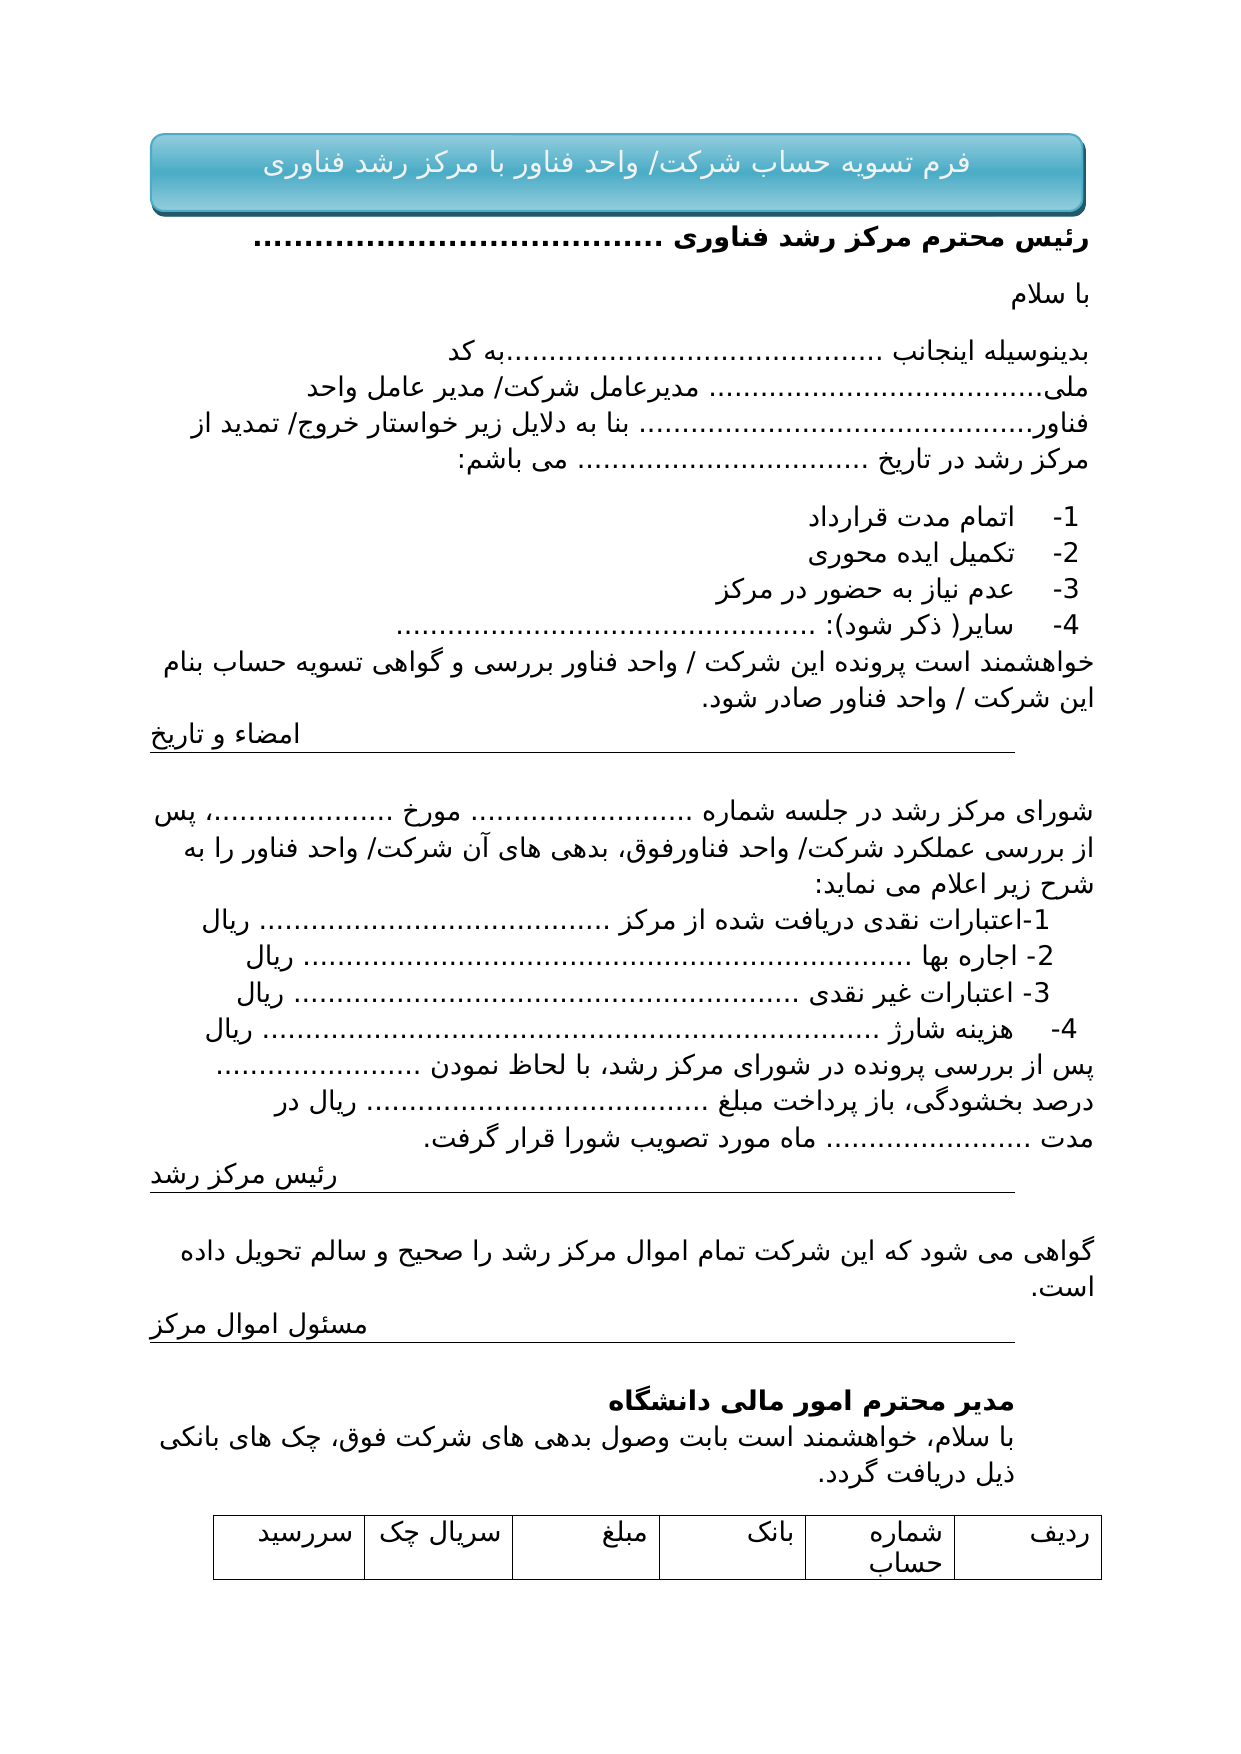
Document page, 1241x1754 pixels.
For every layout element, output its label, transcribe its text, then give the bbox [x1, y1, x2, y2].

table_header سررسید [214, 1516, 364, 1579]
list با سلام، خواهشمند است بابت وصول بدهی های شرکت فوق، چک های بانکی ذیل دریافت گردد. [150, 1422, 1015, 1489]
table_header ردیف [955, 1516, 1101, 1579]
text رئیس محترم مرکز رشد فناوری ........................................ [150, 150, 1090, 252]
table_header شماره حساب [806, 1516, 954, 1579]
list امضاء و تاریخ [150, 718, 1015, 752]
list هزینه شارژ ........................................................................ ریال [150, 1013, 1051, 1045]
text بدینوسیله اینجانب ............................................به کد ملی....................................... مدیرعامل شرکت/ مدیر عامل واحد فناور.............................................. بنا به دلایل زیر خواستار خروج/ تمدید از مرکز رشد در تاریخ .................................. می باشم: [150, 335, 1090, 475]
list گواهی می شود که این شرکت تمام اموال مرکز رشد را صحیح و سالم تحویل داده است. [150, 1236, 1095, 1303]
list اتمام مدت قرارداد [150, 501, 1053, 532]
list مسئول اموال مرکز [150, 1308, 1015, 1342]
list سایر( ذکر شود): ................................................. [150, 610, 1053, 641]
list 2- اجاره بها ....................................................................... ریال [150, 941, 1090, 972]
list رئیس مرکز رشد [150, 1158, 1015, 1192]
table_header سریال چک [365, 1516, 512, 1579]
list تکمیل ایده محوری [150, 537, 1053, 569]
list 1-اعتبارات نقدی دریافت شده از مرکز ......................................... ریال [150, 904, 1051, 936]
list عدم نیاز به حضور در مرکز [150, 573, 1053, 605]
list خواهشمند است پرونده این شرکت / واحد فناور بررسی و گواهی تسویه حساب بنام این شرکت / واحد فناور صادر شود. [150, 646, 1095, 714]
list شورای مرکز رشد در جلسه شماره .......................... مورخ .....................، پس از بررسی عملکرد شرکت/ واحد فناورفوق، بدهی های آن شرکت/ واحد فناور را به شرح زیر اعلام می نماید: [150, 796, 1095, 900]
list پس از بررسی پرونده در شورای مرکز رشد، با لحاظ نمودن ........................ درصد بخشودگی، باز پرداخت مبلغ ........................................ ریال در مدت ........................ ماه مورد تصویب شورا قرار گرفت. [150, 1049, 1095, 1153]
list مدیر محترم امور مالی دانشگاه [150, 1385, 1015, 1417]
table_header بانک [660, 1516, 805, 1579]
table_header مبلغ [513, 1516, 659, 1579]
list 3- اعتبارات غیر نقدی ........................................................... ریال [150, 977, 1051, 1008]
text با سلام [150, 278, 1090, 309]
